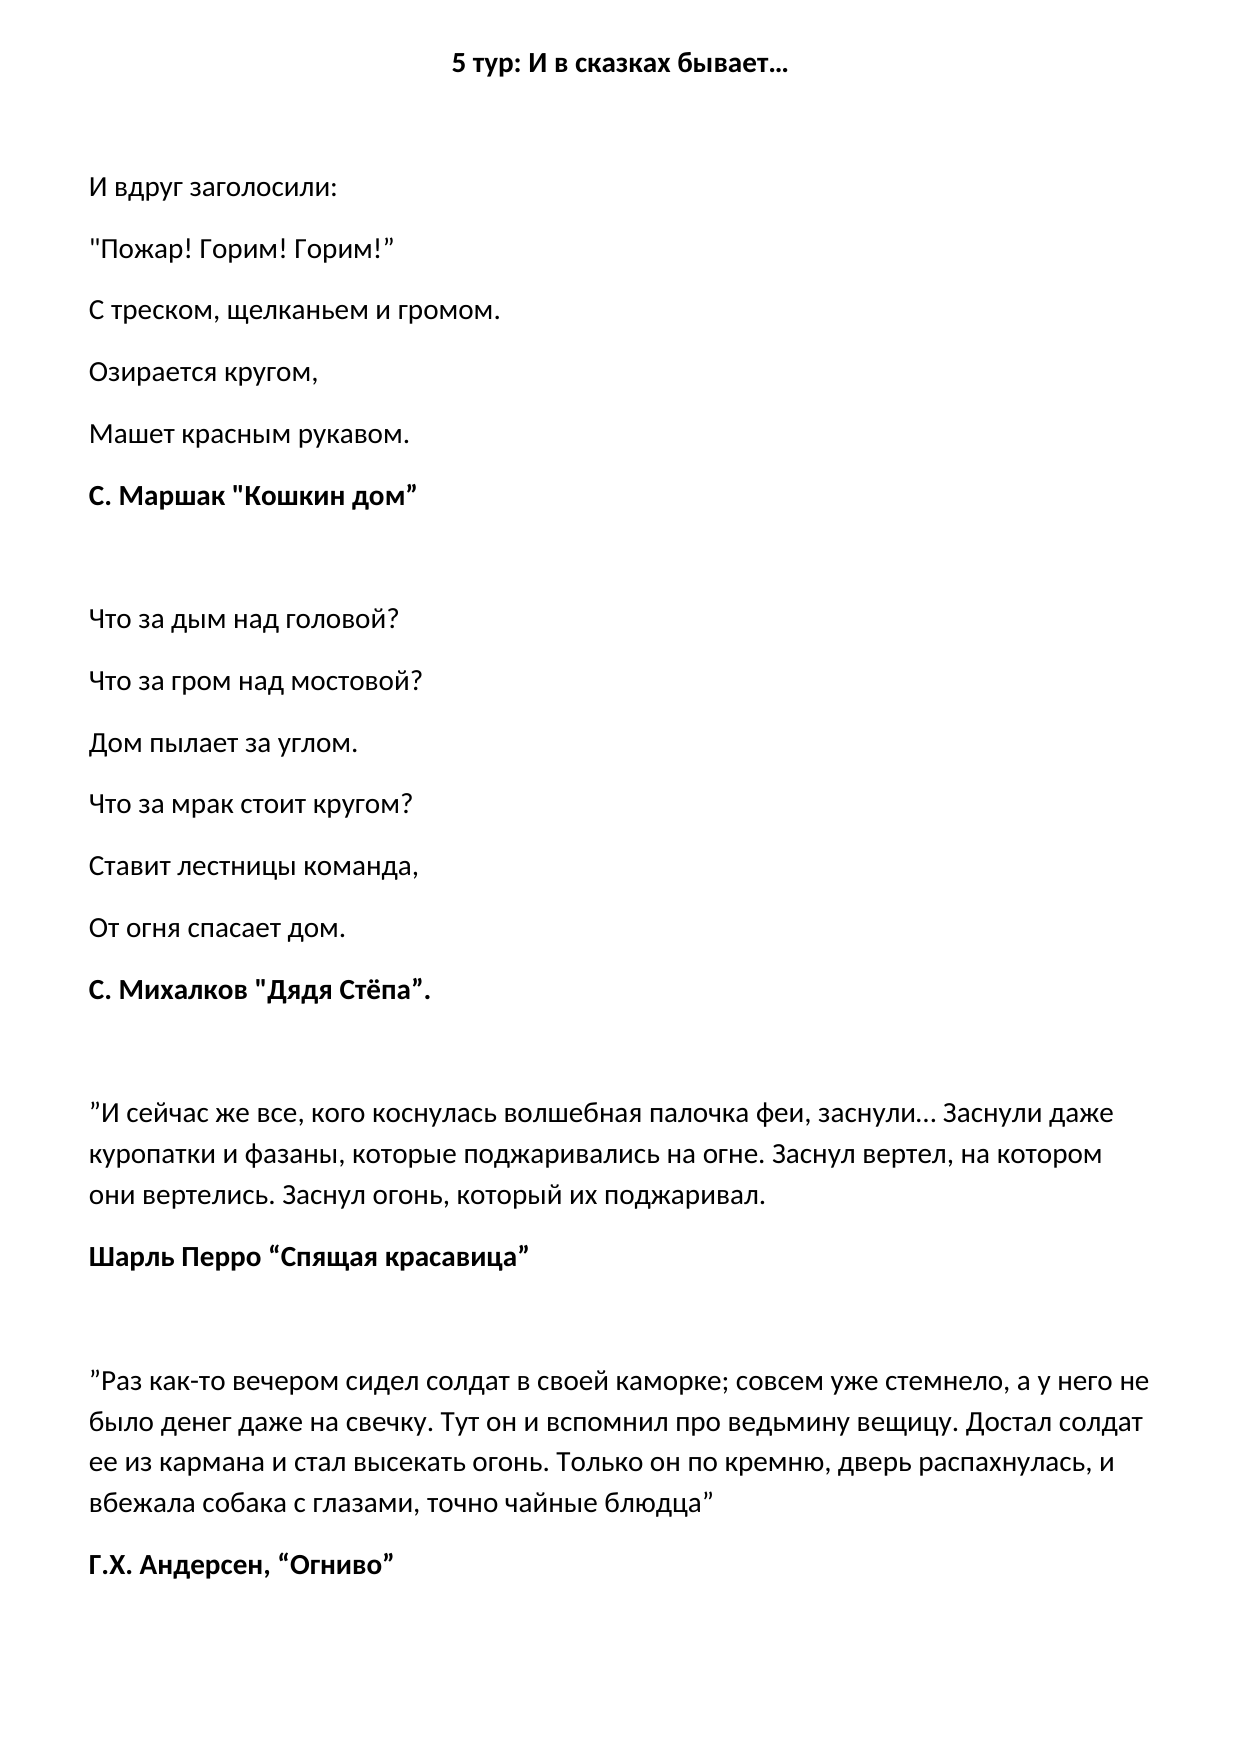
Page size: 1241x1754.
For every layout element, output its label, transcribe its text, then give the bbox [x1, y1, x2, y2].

text Ставит лестницы команда, [89, 847, 1152, 883]
text Что за мрак стоит кругом? [89, 786, 1152, 821]
text Шарль Перро “Спящая красавица” [89, 1238, 1152, 1274]
text С. Маршак "Кошкин дом” [89, 477, 1152, 512]
text С треском, щелканьем и громом. [89, 291, 1152, 327]
text Машет красным рукавом. [89, 415, 1152, 451]
text ”Раз как-то вечером сидел солдат в своей каморке; совсем уже стемнело, а у него не было денег даже на свечку. Тут он и вспомнил про ведьмину вещицу. Достал солдат ее из кармана и стал высекать огонь. Только он по кремню, дверь распахнулась, и вбежала собака с глазами, точно чайные блюдца” [89, 1362, 1152, 1520]
text С. Михалков "Дядя Стёпа”. [89, 971, 1152, 1007]
text Озирается кругом, [89, 353, 1152, 389]
text И вдруг заголосили: [89, 168, 1152, 203]
text ”И сейчас же все, кого коснулась волшебная палочка феи, заснули… Заснули даже куропатки и фазаны, которые поджаривались на огне. Заснул вертел, на котором они вертелись. Заснул огонь, который их поджаривал. [89, 1094, 1152, 1212]
text Дом пылает за углом. [89, 724, 1152, 759]
text "Пожар! Горим! Горим!” [89, 230, 1152, 265]
text Что за гром над мостовой? [89, 662, 1152, 698]
text Что за дым над головой? [89, 600, 1152, 636]
text 5 тур: И в сказках бывает… [89, 44, 1152, 80]
text От огня спасает дом. [89, 909, 1152, 945]
text Г.Х. Андерсен, “Огниво” [89, 1546, 1152, 1582]
